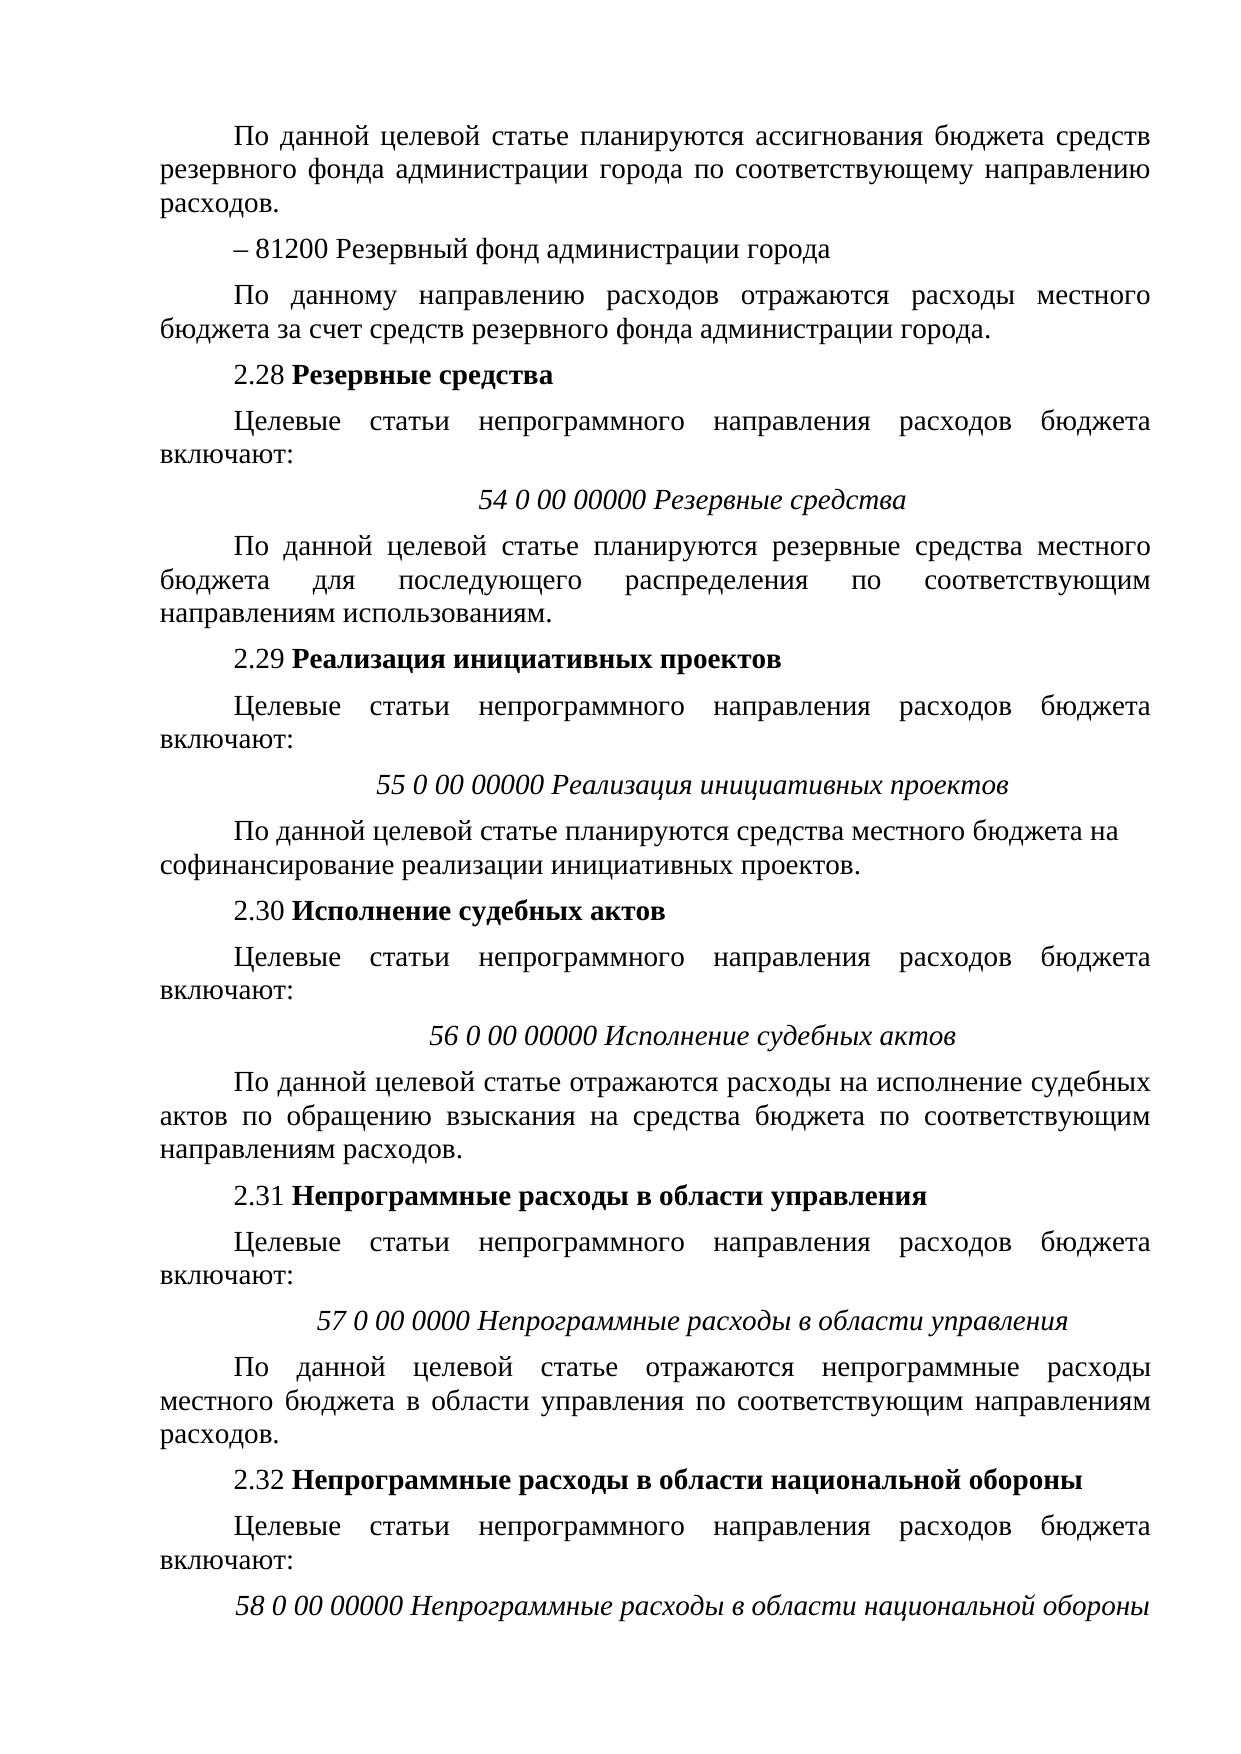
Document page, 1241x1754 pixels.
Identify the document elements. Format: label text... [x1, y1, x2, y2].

text – 81200 Резервный фонд администрации города [159, 231, 1152, 265]
text 2.32 Непрограммные расходы в области национальной обороны [159, 1462, 1152, 1496]
text 2.30 Исполнение судебных актов [159, 893, 1152, 926]
text 57 0 00 0000 Непрограммные расходы в области управления [159, 1303, 1152, 1337]
text По данной целевой статье планируются резервные средства местного бюджета для последующего распределения по соответствующим направлениям использованиям. [159, 528, 1152, 629]
text Целевые статьи непрограммного направления расходов бюджета включают: [159, 1224, 1152, 1291]
text 2.31 Непрограммные расходы в области управления [159, 1178, 1152, 1211]
text По данной целевой статье отражаются непрограммные расходы местного бюджета в области управления по соответствующим направлениям расходов. [159, 1349, 1152, 1450]
text 2.29 Реализация инициативных проектов [159, 642, 1152, 675]
text 56 0 00 00000 Исполнение судебных актов [159, 1018, 1152, 1052]
text По данному направлению расходов отражаются расходы местного бюджета за счет средств резервного фонда администрации города. [159, 277, 1152, 344]
text 58 0 00 00000 Непрограммные расходы в области национальной обороны [159, 1588, 1152, 1622]
text По данной целевой статье отражаются расходы на исполнение судебных актов по обращению взыскания на средства бюджета по соответствующим направлениям расходов. [159, 1064, 1152, 1165]
text Целевые статьи непрограммного направления расходов бюджета включают: [159, 1508, 1152, 1576]
text 2.28 Резервные средства [159, 357, 1152, 390]
text По данной целевой статье планируются средства местного бюджета на софинансирование реализации инициативных проектов. [159, 813, 1152, 880]
text Целевые статьи непрограммного направления расходов бюджета включают: [159, 403, 1152, 470]
text Целевые статьи непрограммного направления расходов бюджета включают: [159, 688, 1152, 755]
text 54 0 00 00000 Резервные средства [159, 482, 1152, 516]
text Целевые статьи непрограммного направления расходов бюджета включают: [159, 939, 1152, 1006]
text По данной целевой статье планируются ассигнования бюджета средств резервного фонда администрации города по соответствующему направлению расходов. [159, 118, 1152, 219]
text 55 0 00 00000 Реализация инициативных проектов [159, 767, 1152, 801]
